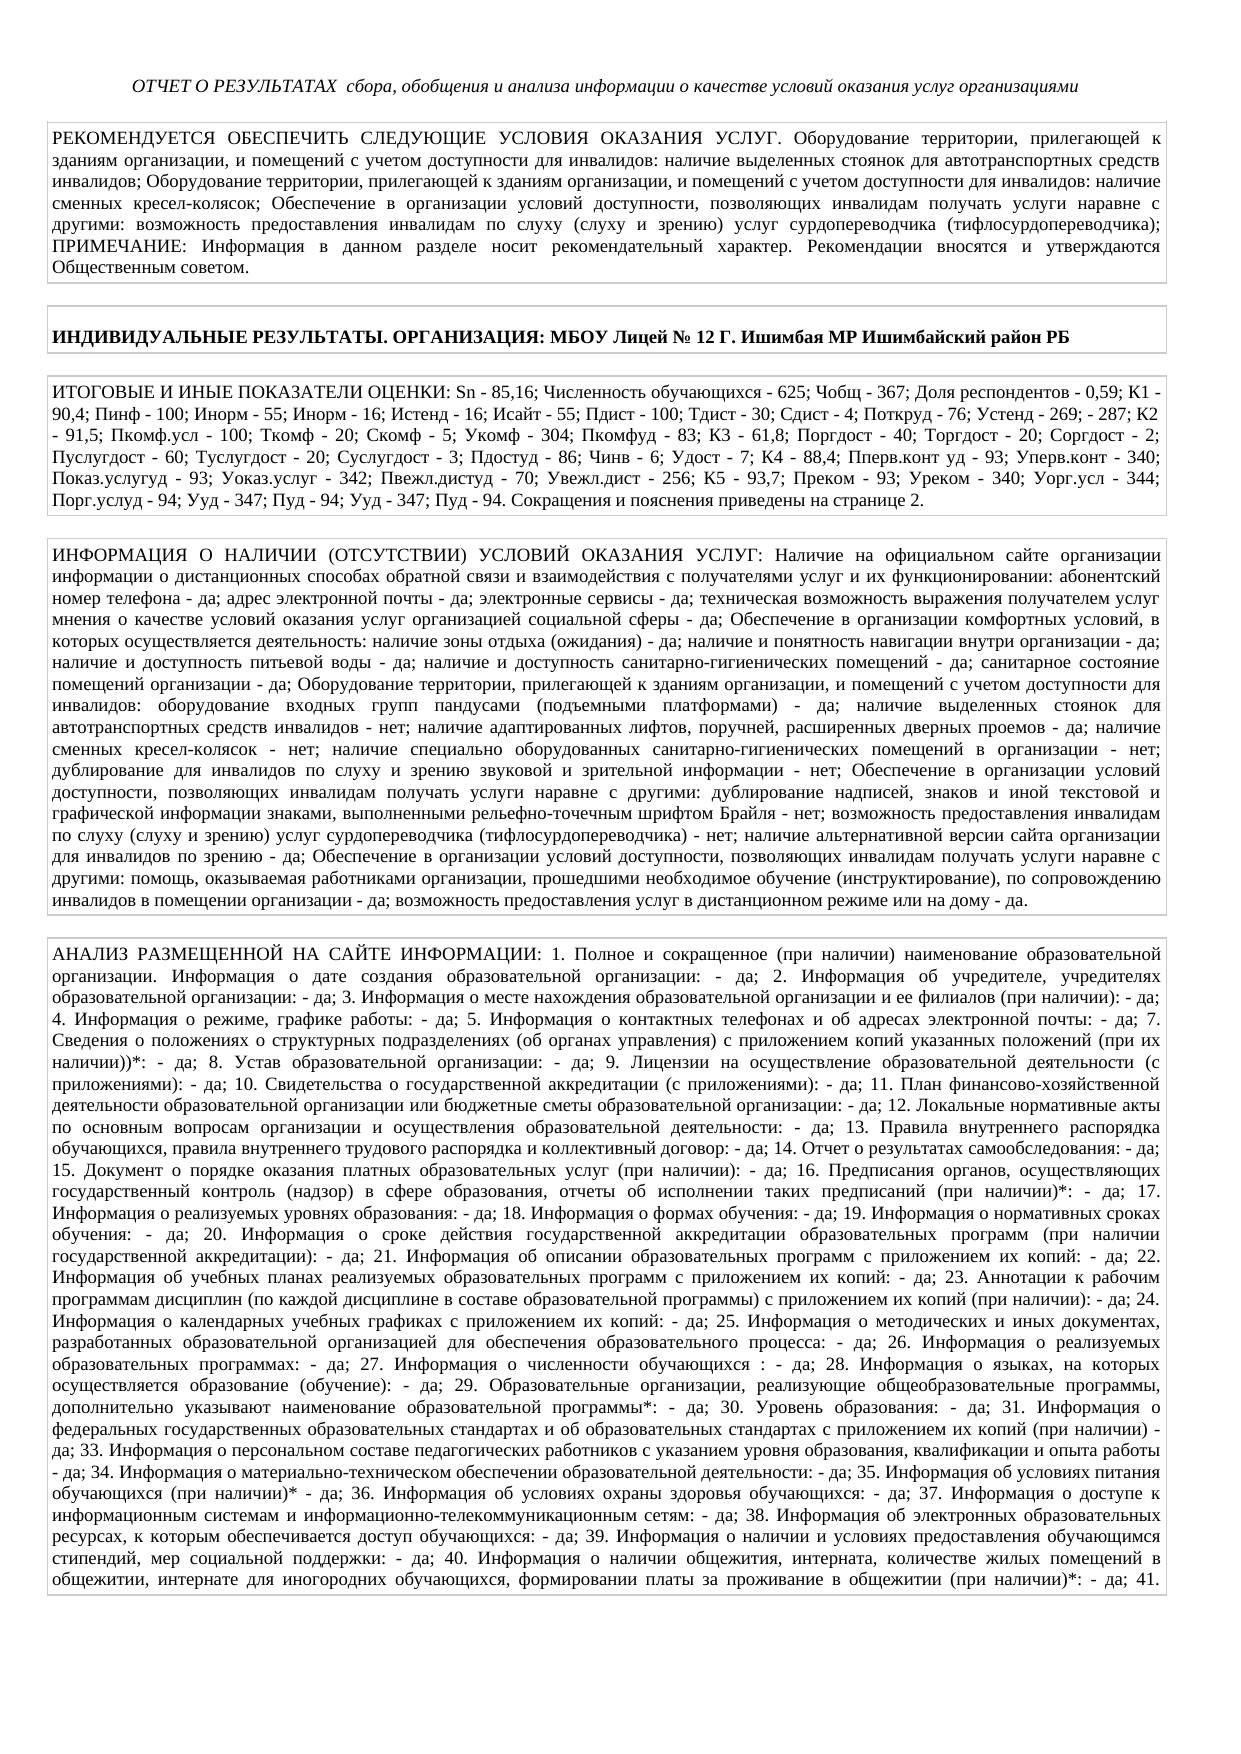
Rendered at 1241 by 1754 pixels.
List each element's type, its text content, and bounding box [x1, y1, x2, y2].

table_header ИНФОРМАЦИЯ О НАЛИЧИИ (ОТСУТСТВИИ) УСЛОВИЙ ОКАЗАНИЯ УСЛУГ: Наличие на официальном сайте организации информации о дистанционных способах обратной связи и взаимодействия с получателями услуг и их функционировании: абонентский номер телефона - да; адрес электронной почты - да; электронные сервисы - да; техническая возможность выражения получателем услуг мнения о качестве условий оказания услуг организацией социальной сферы - да; Обеспечение в организации комфортных условий, в которых осуществляется деятельность: наличие зоны отдыха (ожидания) - да; наличие и понятность навигации внутри организации - да; наличие и доступность питьевой воды - да; наличие и доступность санитарно-гигиенических помещений - да; санитарное состояние помещений организации - да; Оборудование территории, прилегающей к зданиям организации, и помещений с учетом доступности для инвалидов: оборудование входных групп пандусами (подъемными платформами) - да; наличие выделенных стоянок для автотранспортных средств инвалидов - нет; наличие адаптированных лифтов, поручней, расширенных дверных проемов - да; наличие сменных кресел-колясок - нет; наличие специально оборудованных санитарно-гигиенических помещений в организации - нет; дублирование для инвалидов по слуху и зрению звуковой и зрительной информации - нет; Обеспечение в организации условий доступности, позволяющих инвалидам получать услуги наравне с другими: дублирование надписей, знаков и иной текстовой и графической информации знаками, выполненными рельефно-точечным шрифтом Брайля - нет; возможность предоставления инвалидам по слуху (слуху и зрению) услуг сурдопереводчика (тифлосурдопереводчика) - нет; наличие альтернативной версии сайта организации для инвалидов по зрению - да; Обеспечение в организации условий доступности, позволяющих инвалидам получать услуги наравне с другими: помощь, оказываемая работниками организации, прошедшими необходимое обучение (инструктирование), по сопровождению инвалидов в помещении организации - да; возможность предоставления услуг в дистанционном режиме или на дому - да. [48, 539, 1166, 914]
table_header ИТОГОВЫЕ И ИНЫЕ ПОКАЗАТЕЛИ ОЦЕНКИ: Sn - 85,16; Численность обучающихся - 625; Чобщ - 367; Доля респондентов - 0,59; К1 - 90,4; Пинф - 100; Инорм - 55; Инорм - 16; Истенд - 16; Исайт - 55; Пдист - 100; Тдист - 30; Сдист - 4; Поткруд - 76; Устенд - 269; - 287; К2 - 91,5; Пкомф.усл - 100; Ткомф - 20; Скомф - 5; Укомф - 304; Пкомфуд - 83; К3 - 61,8; Поргдост - 40; Торгдост - 20; Соргдост - 2; Пуслугдост - 60; Туслугдост - 20; Суслугдост - 3; Пдостуд - 86; Чинв - 6; Удост - 7; К4 - 88,4; Пперв.конт уд - 93; Уперв.конт - 340; Показ.услугуд - 93; Уоказ.услуг - 342; Пвежл.дистуд - 70; Увежл.дист - 256; К5 - 93,7; Преком - 93; Уреком - 340; Уорг.усл - 344; Порг.услуд - 94; Ууд - 347; Пуд - 94; Ууд - 347; Пуд - 94. Сокращения и пояснения приведены на странице 2. [48, 377, 1166, 514]
table_header ИНДИВИДУАЛЬНЫЕ РЕЗУЛЬТАТЫ. ОРГАНИЗАЦИЯ: МБОУ Лицей № 12 Г. Ишимбая МР Ишимбайский район РБ [48, 307, 1166, 352]
table_header РЕКОМЕНДУЕТСЯ ОБЕСПЕЧИТЬ СЛЕДУЮЩИЕ УСЛОВИЯ ОКАЗАНИЯ УСЛУГ. Оборудование территории, прилегающей к зданиям организации, и помещений с учетом доступности для инвалидов: наличие выделенных стоянок для автотранспортных средств инвалидов; Оборудование территории, прилегающей к зданиям организации, и помещений с учетом доступности для инвалидов: наличие сменных кресел-колясок; Обеспечение в организации условий доступности, позволяющих инвалидам получать услуги наравне с другими: возможность предоставления инвалидам по слуху (слуху и зрению) услуг сурдопереводчика (тифлосурдопереводчика); ПРИМЕЧАНИЕ: Информация в данном разделе носит рекомендательный характер. Рекомендации вносятся и утверждаются Общественным советом. [48, 123, 1166, 282]
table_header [48, 939, 1166, 1594]
